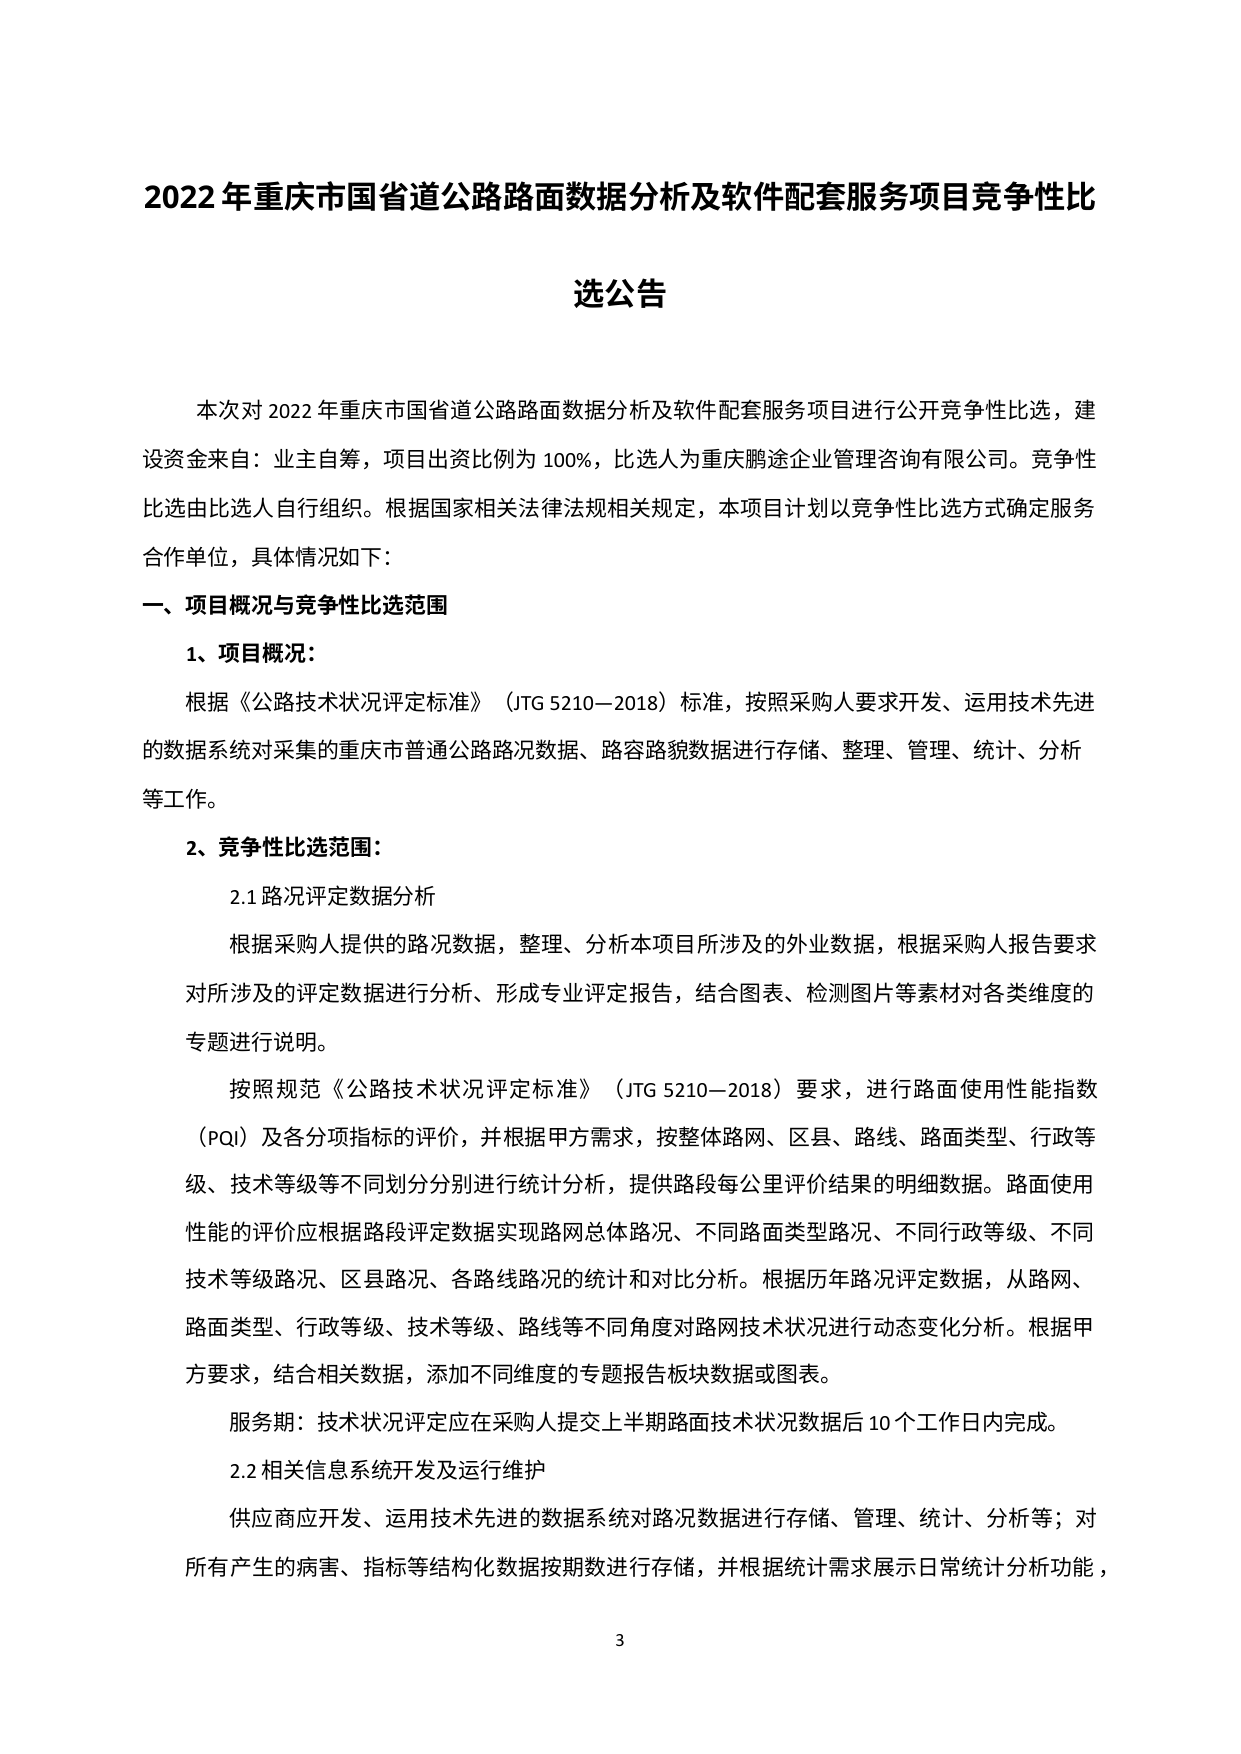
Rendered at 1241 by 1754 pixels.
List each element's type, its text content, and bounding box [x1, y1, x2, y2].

text 一、项目概况与竞争性比选范围 [142, 587, 1098, 620]
list 项目概况： [142, 636, 1098, 668]
text 根据采购人提供的路况数据，整理、分析本项目所涉及的外业数据，根据采购人报告要求对所涉及的评定数据进行分析、形成专业评定报告，结合图表、检测图片等素材对各类维度的专题进行说明。 [186, 927, 1098, 1057]
text 2.2相关信息系统开发及运行维护 [186, 1452, 1098, 1485]
text 根据《公路技术状况评定标准》（JTG 5210—2018）标准，按照采购人要求开发、运用技术先进的数据系统对采集的重庆市普通公路路况数据、路容路貌数据进行存储、整理、管理、统计、分析等工作。 [142, 684, 1098, 814]
list 竞争性比选范围： [142, 830, 1098, 862]
text 按照规范《公路技术状况评定标准》（JTG 5210—2018）要求，进行路面使用性能指数（PQI）及各分项指标的评价，并根据甲方需求，按整体路网、区县、路线、路面类型、行政等级、技术等级等不同划分分别进行统计分析，提供路段每公里评价结果的明细数据。路面使用性能的评价应根据路段评定数据实现路网总体路况、不同路面类型路况、不同行政等级、不同技术等级路况、区县路况、各路线路况的统计和对比分析。根据历年路况评定数据，从路网、路面类型、行政等级、技术等级、路线等不同角度对路网技术状况进行动态变化分析。根据甲方要求，结合相关数据，添加不同维度的专题报告板块数据或图表。 [186, 1072, 1098, 1389]
text 服务期：技术状况评定应在采购人提交上半期路面技术状况数据后10个工作日内完成。 [142, 1405, 1098, 1437]
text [186, 1501, 1098, 1582]
text 2022年重庆市国省道公路路面数据分析及软件配套服务项目竞争性比选公告 [142, 162, 1098, 324]
text 本次对2022年重庆市国省道公路路面数据分析及软件配套服务项目进行公开竞争性比选，建设资金来自：业主自筹，项目出资比例为100%，比选人为重庆鹏途企业管理咨询有限公司。竞争性比选由比选人自行组织。根据国家相关法律法规相关规定，本项目计划以竞争性比选方式确定服务合作单位，具体情况如下： [142, 393, 1098, 572]
text 2.1路况评定数据分析 [186, 878, 1098, 911]
